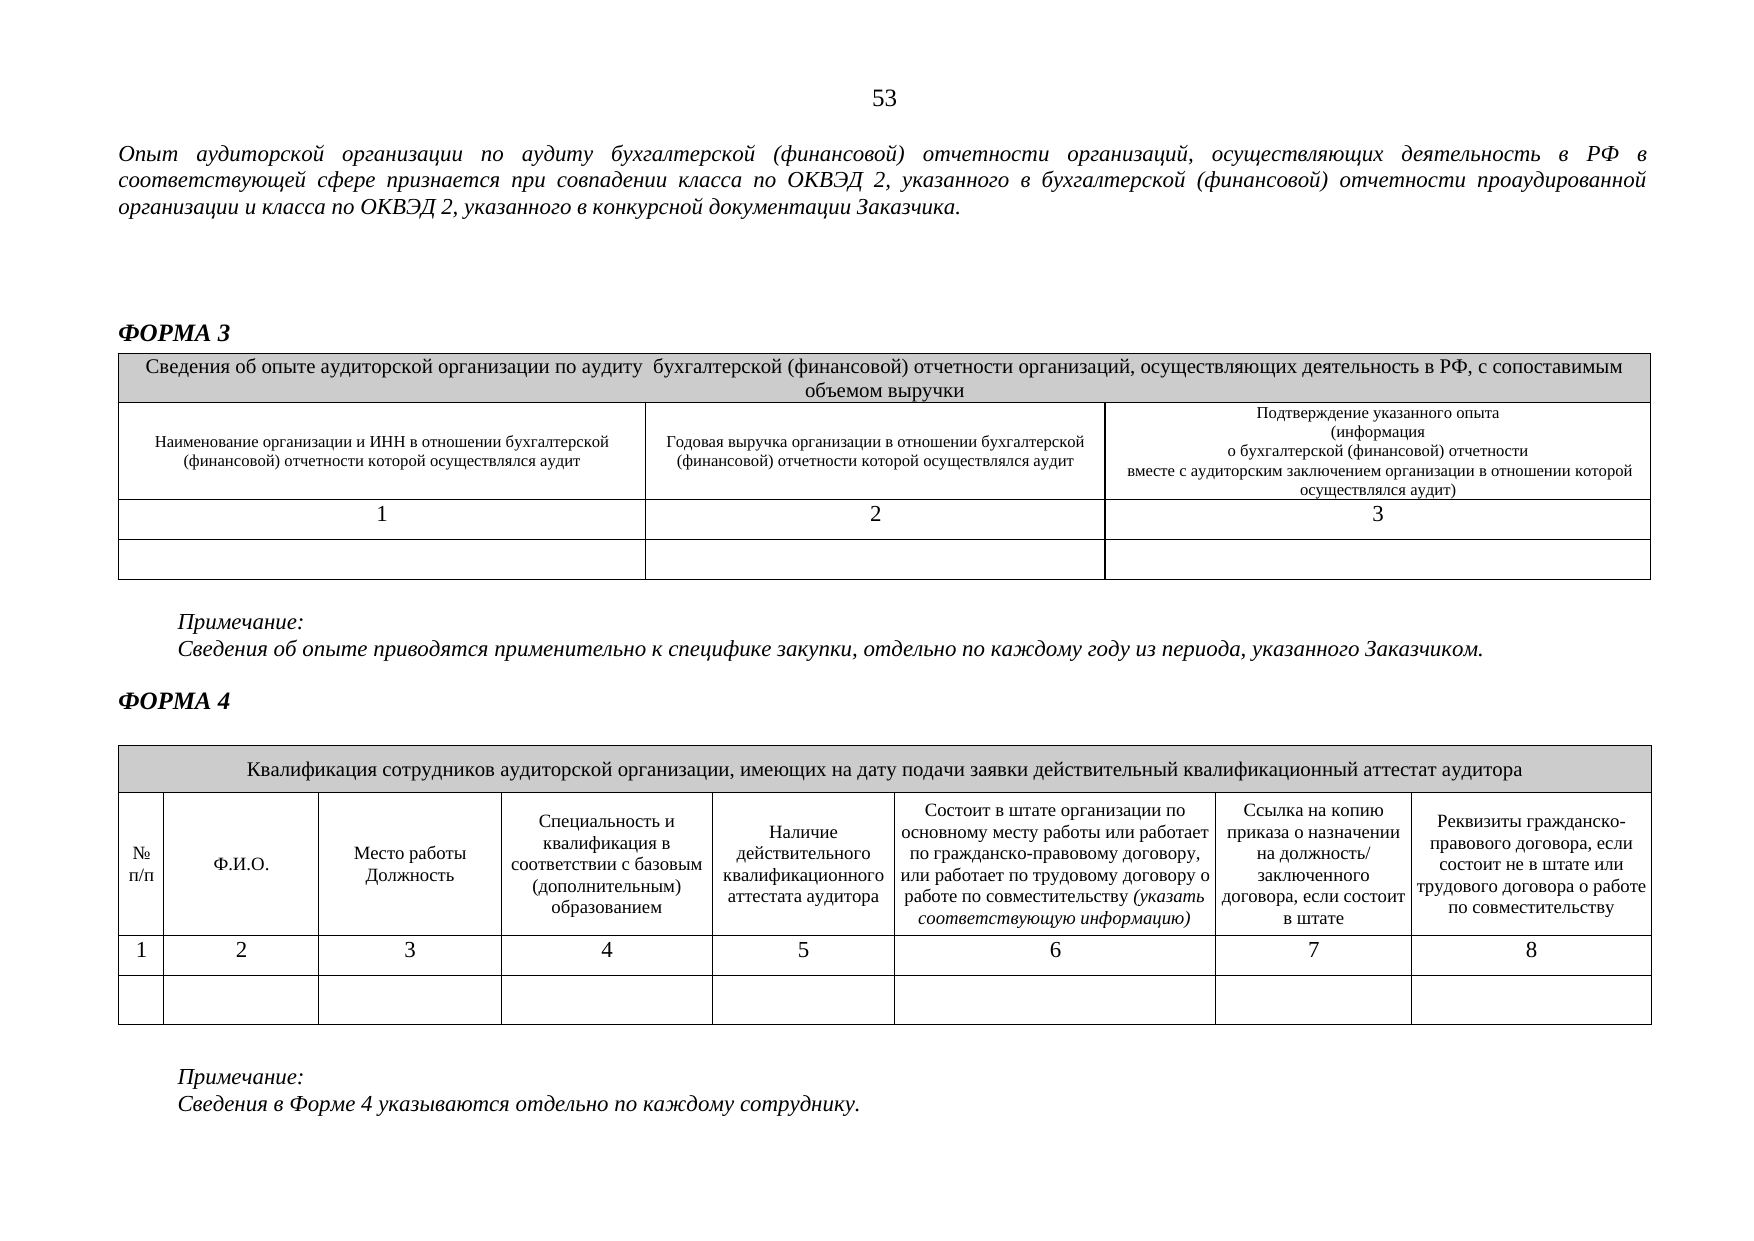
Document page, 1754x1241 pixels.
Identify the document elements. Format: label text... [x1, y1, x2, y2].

subtitle ФОРМА 4 [118, 686, 1651, 715]
subtitle Опыт аудиторской организации по аудиту бухгалтерской (финансовой) отчетности организаций, осуществляющих деятельность в РФ в соответствующей сфере признается при совпадении класса по ОКВЭД 2, указанного в бухгалтерской (финансовой) отчетности проаудированной организации и класса по ОКВЭД 2, указанного в конкурсной документации Заказчика. [118, 140, 1651, 219]
table_cell [646, 540, 1104, 578]
table_cell [119, 540, 645, 578]
table_cell 2 [646, 500, 1104, 538]
table_cell [164, 976, 318, 1023]
table_cell Состоит в штате организации по основному месту работы или работает по гражданско-правовому договору, или работает по трудовому договору о работе по совместительству (указать соответствующую информацию) [895, 793, 1215, 935]
table_cell 4 [502, 936, 712, 975]
table_cell Ф.И.О. [164, 793, 318, 935]
table_cell Реквизиты гражданско-правового договора, если состоит не в штате или трудового договора о работе по совместительству [1412, 793, 1651, 935]
table_cell [119, 976, 163, 1023]
table_cell 3 [319, 936, 501, 975]
table_cell Наименование организации и ИНН в отношении бухгалтерской (финансовой) отчетности которой осуществлялся аудит [119, 403, 645, 499]
table_cell 3 [1106, 500, 1650, 538]
text Примечание: [118, 1063, 1651, 1090]
table_cell [1216, 976, 1411, 1023]
table_cell Подтверждение указанного опыта (информация о бухгалтерской (финансовой) отчетности вместе с аудиторским заключением организации в отношении которой осуществлялся аудит) [1106, 403, 1650, 499]
table_cell [713, 976, 894, 1023]
table_header Сведения об опыте аудиторской организации по аудиту бухгалтерской (финансовой) отчетности организаций, осуществляющих деятельность в РФ, с сопоставимым объемом выручки [119, 354, 1650, 402]
table_cell 7 [1216, 936, 1411, 975]
table_cell 2 [164, 936, 318, 975]
table_cell 1 [119, 936, 163, 975]
table_cell 5 [713, 936, 894, 975]
table_cell [1106, 540, 1650, 578]
table_cell Наличие действительного квалификационного аттестата аудитора [713, 793, 894, 935]
table_cell [1412, 976, 1651, 1023]
text Сведения в Форме 4 указываются отдельно по каждому сотруднику. [118, 1090, 1651, 1116]
text Сведения об опыте приводятся применительно к специфике закупки, отдельно по каждому году из периода, указанного Заказчиком. [118, 635, 1651, 661]
table_cell Специальность и квалификация в соответствии с базовым (дополнительным) образованием [502, 793, 712, 935]
table_cell 6 [895, 936, 1215, 975]
table_cell Годовая выручка организации в отношении бухгалтерской (финансовой) отчетности которой осуществлялся аудит [646, 403, 1104, 499]
table_cell [319, 976, 501, 1023]
text Примечание: [118, 608, 1651, 635]
subtitle ФОРМА 3 [118, 318, 1651, 346]
table_cell № п/п [119, 793, 163, 935]
table_cell [502, 976, 712, 1023]
table_cell Место работы Должность [319, 793, 501, 935]
table_cell 1 [119, 500, 645, 538]
table_header Квалификация сотрудников аудиторской организации, имеющих на дату подачи заявки действительный квалификационный аттестат аудитора [119, 746, 1651, 792]
table_cell Ссылка на копию приказа о назначении на должность/ заключенного договора, если состоит в штате [1216, 793, 1411, 935]
table_cell [895, 976, 1215, 1023]
table_cell 8 [1412, 936, 1651, 975]
